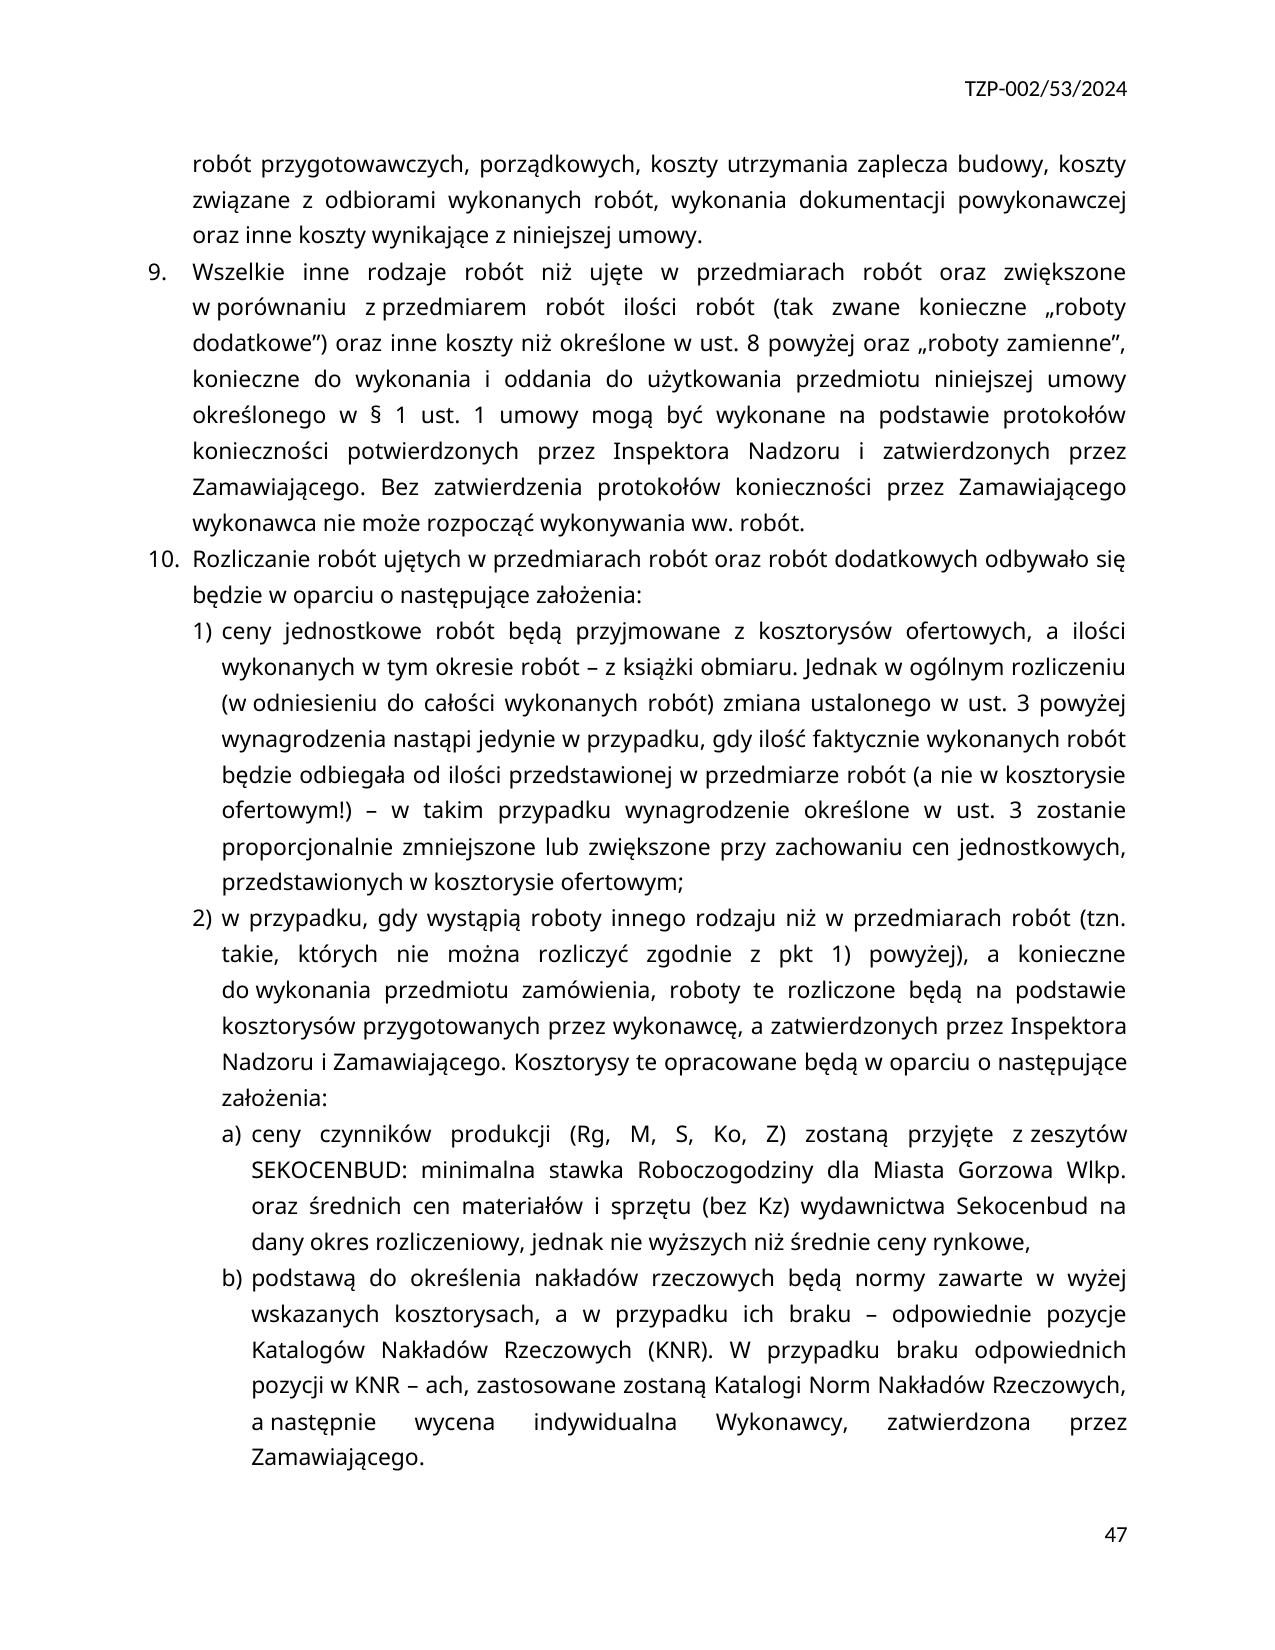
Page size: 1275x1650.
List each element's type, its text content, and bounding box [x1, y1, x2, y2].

list ceny czynników produkcji (Rg, M, S, Ko, Z) zostaną przyjęte z zeszytów SEKOCENBUD: minimalna stawka Roboczogodziny dla Miasta Gorzowa Wlkp. oraz średnich cen materiałów i sprzętu (bez Kz) wydawnictwa Sekocenbud na dany okres rozliczeniowy, jednak nie wyższych niż średnie ceny rynkowe, [221, 1118, 1127, 1257]
list Wszelkie inne rodzaje robót niż ujęte w przedmiarach robót oraz zwiększone w porównaniu z przedmiarem robót ilości robót (tak zwane konieczne „roboty dodatkowe”) oraz inne koszty niż określone w ust. 8 powyżej oraz „roboty zamienne”, konieczne do wykonania i oddania do użytkowania przedmiotu niniejszej umowy określonego w § 1 ust. 1 umowy mogą być wykonane na podstawie protokołów konieczności potwierdzonych przez Inspektora Nadzoru i zatwierdzonych przez Zamawiającego. Bez zatwierdzenia protokołów konieczności przez Zamawiającego wykonawca nie może rozpocząć wykonywania ww. robót. [148, 255, 1127, 538]
list w przypadku, gdy wystąpią roboty innego rodzaju niż w przedmiarach robót (tzn. takie, których nie można rozliczyć zgodnie z pkt 1) powyżej), a konieczne do wykonania przedmiotu zamówienia, roboty te rozliczone będą na podstawie kosztorysów przygotowanych przez wykonawcę, a zatwierdzonych przez Inspektora Nadzoru i Zamawiającego. Kosztorysy te opracowane będą w oparciu o następujące założenia: [192, 902, 1127, 1113]
list Rozliczanie robót ujętych w przedmiarach robót oraz robót dodatkowych odbywało się będzie w oparciu o następujące założenia: [148, 543, 1127, 610]
list podstawą do określenia nakładów rzeczowych będą normy zawarte w wyżej wskazanych kosztorysach, a w przypadku ich braku – odpowiednie pozycje Katalogów Nakładów Rzeczowych (KNR). W przypadku braku odpowiednich pozycji w KNR – ach, zastosowane zostaną Katalogi Norm Nakładów Rzeczowych, a następnie wycena indywidualna Wykonawcy, zatwierdzona przez Zamawiającego. [221, 1262, 1127, 1473]
list ceny jednostkowe robót będą przyjmowane z kosztorysów ofertowych, a ilości wykonanych w tym okresie robót – z książki obmiaru. Jednak w ogólnym rozliczeniu (w odniesieniu do całości wykonanych robót) zmiana ustalonego w ust. 3 powyżej wynagrodzenia nastąpi jedynie w przypadku, gdy ilość faktycznie wykonanych robót będzie odbiegała od ilości przedstawionej w przedmiarze robót (a nie w kosztorysie ofertowym!) – w takim przypadku wynagrodzenie określone w ust. 3 zostanie proporcjonalnie zmniejszone lub zwiększone przy zachowaniu cen jednostkowych, przedstawionych w kosztorysie ofertowym; [192, 615, 1127, 898]
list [148, 148, 1127, 251]
